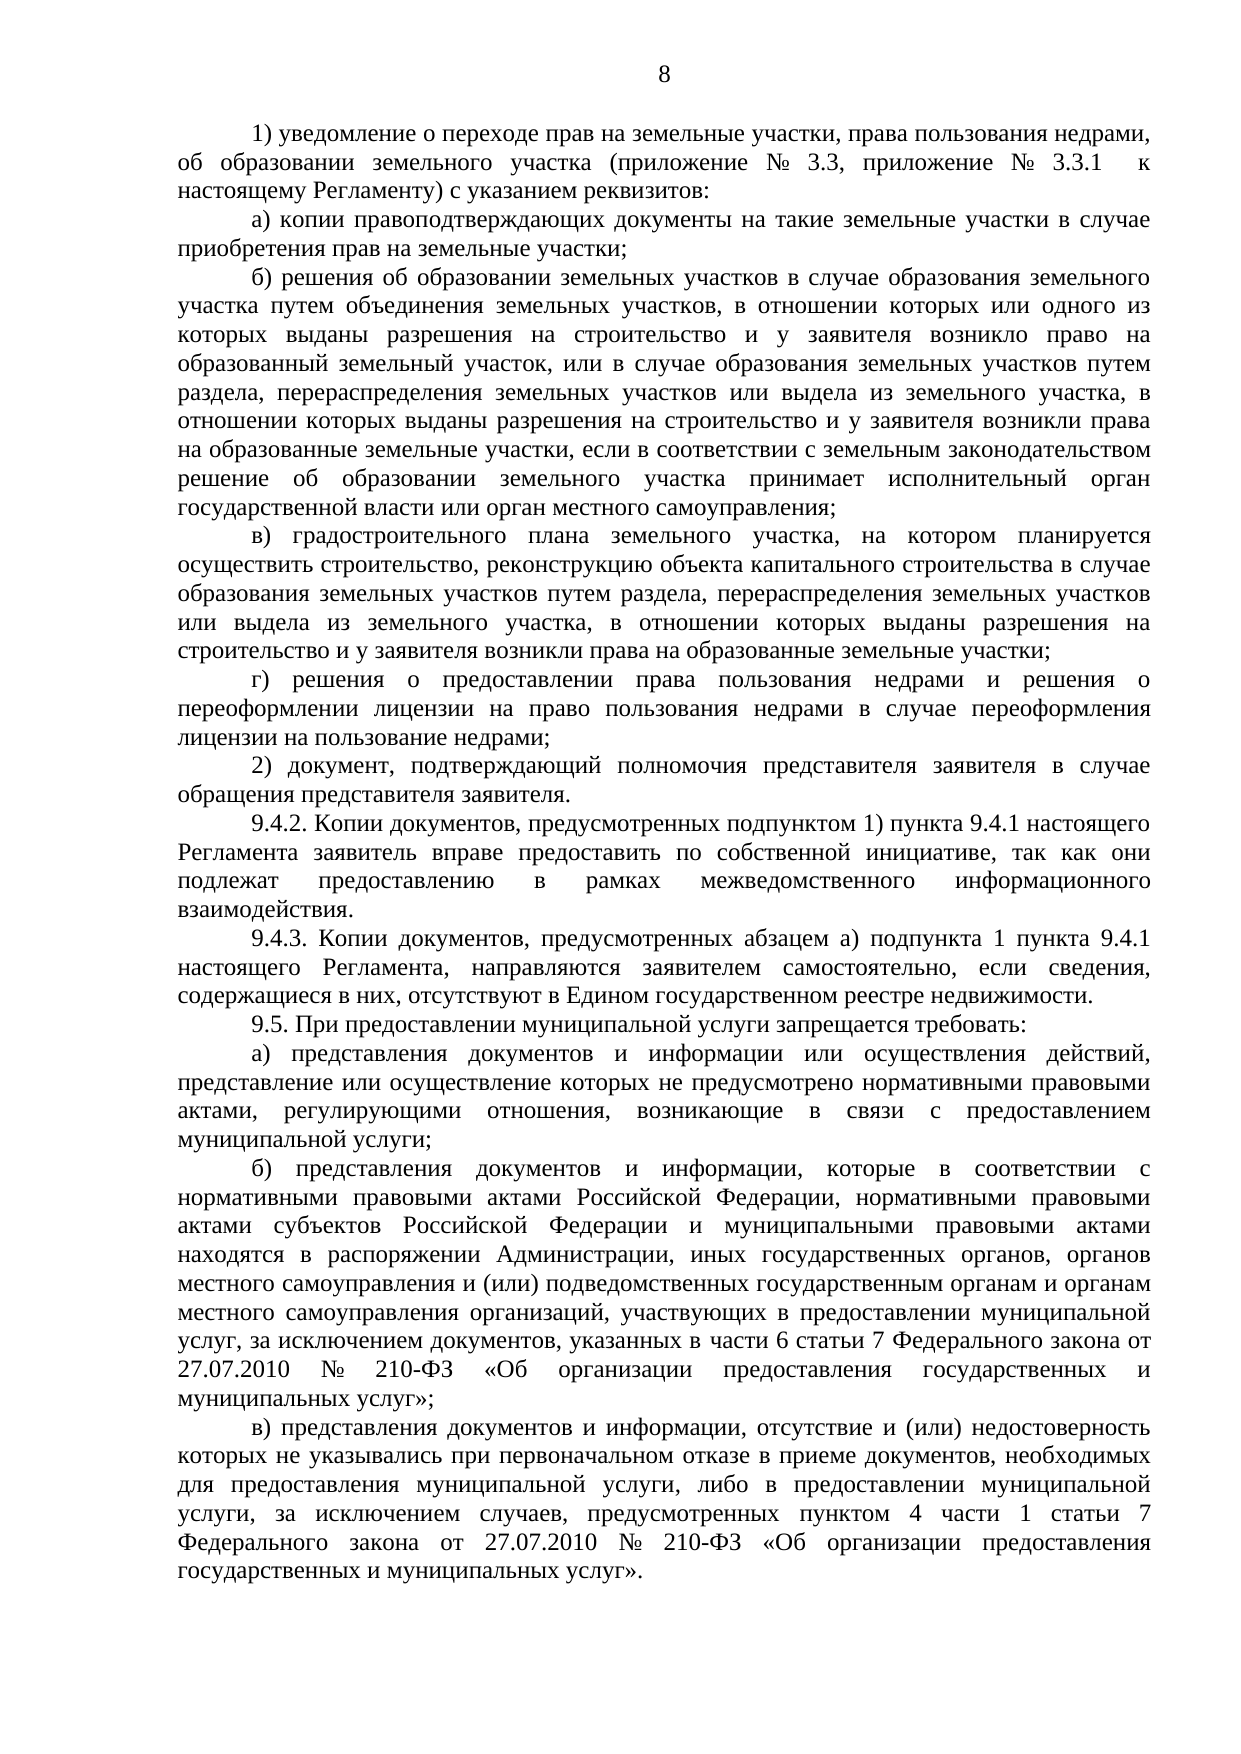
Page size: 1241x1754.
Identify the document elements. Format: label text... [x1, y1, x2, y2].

text а) копии правоподтверждающих документы на такие земельные участки в случае приобретения прав на земельные участки; [177, 204, 1152, 262]
text 9.5. При предоставлении муниципальной услуги запрещается требовать: [177, 1009, 1152, 1038]
text 1) уведомление о переходе прав на земельные участки, права пользования недрами, об образовании земельного участка (приложение № 3.3, приложение № 3.3.1 к настоящему Регламенту) с указанием реквизитов: [177, 118, 1152, 204]
text в) представления документов и информации, отсутствие и (или) недостоверность которых не указывались при первоначальном отказе в приеме документов, необходимых для предоставления муниципальной услуги, либо в предоставлении муниципальной услуги, за исключением случаев, предусмотренных пунктом 4 части 1 статьи 7 Федерального закона от 27.07.2010 № 210-ФЗ «Об организации предоставления государственных и муниципальных услуг». [177, 1412, 1152, 1584]
text 9.4.3. Копии документов, предусмотренных абзацем а) подпункта 1 пункта 9.4.1 настоящего Регламента, направляются заявителем самостоятельно, если сведения, содержащиеся в них, отсутствуют в Едином государственном реестре недвижимости. [177, 923, 1152, 1009]
text 9.4.2. Копии документов, предусмотренных подпунктом 1) пункта 9.4.1 настоящего Регламента заявитель вправе предоставить по собственной инициативе, так как они подлежат предоставлению в рамках межведомственного информационного взаимодействия. [177, 808, 1152, 923]
text г) решения о предоставлении права пользования недрами и решения о переоформлении лицензии на право пользования недрами в случае переоформления лицензии на пользование недрами; [177, 664, 1152, 751]
text в) градостроительного плана земельного участка, на котором планируется осуществить строительство, реконструкцию объекта капитального строительства в случае образования земельных участков путем раздела, перераспределения земельных участков или выдела из земельного участка, в отношении которых выданы разрешения на строительство и у заявителя возникли права на образованные земельные участки; [177, 521, 1152, 664]
text б) представления документов и информации, которые в соответствии с нормативными правовыми актами Российской Федерации, нормативными правовыми актами субъектов Российской Федерации и муниципальными правовыми актами находятся в распоряжении Администрации, иных государственных органов, органов местного самоуправления и (или) подведомственных государственным органам и органам местного самоуправления организаций, участвующих в предоставлении муниципальной услуг, за исключением документов, указанных в части 6 статьи 7 Федерального закона от 27.07.2010 № 210-ФЗ «Об организации предоставления государственных и муниципальных услуг»; [177, 1153, 1152, 1412]
text 2) документ, подтверждающий полномочия представителя заявителя в случае обращения представителя заявителя. [177, 751, 1152, 808]
text б) решения об образовании земельных участков в случае образования земельного участка путем объединения земельных участков, в отношении которых или одного из которых выданы разрешения на строительство и у заявителя возникло право на образованный земельный участок, или в случае образования земельных участков путем раздела, перераспределения земельных участков или выдела из земельного участка, в отношении которых выданы разрешения на строительство и у заявителя возникли права на образованные земельные участки, если в соответствии с земельным законодательством решение об образовании земельного участка принимает исполнительный орган государственной власти или орган местного самоуправления; [177, 262, 1152, 521]
text а) представления документов и информации или осуществления действий, представление или осуществление которых не предусмотрено нормативными правовыми актами, регулирующими отношения, возникающие в связи с предоставлением муниципальной услуги; [177, 1038, 1152, 1153]
